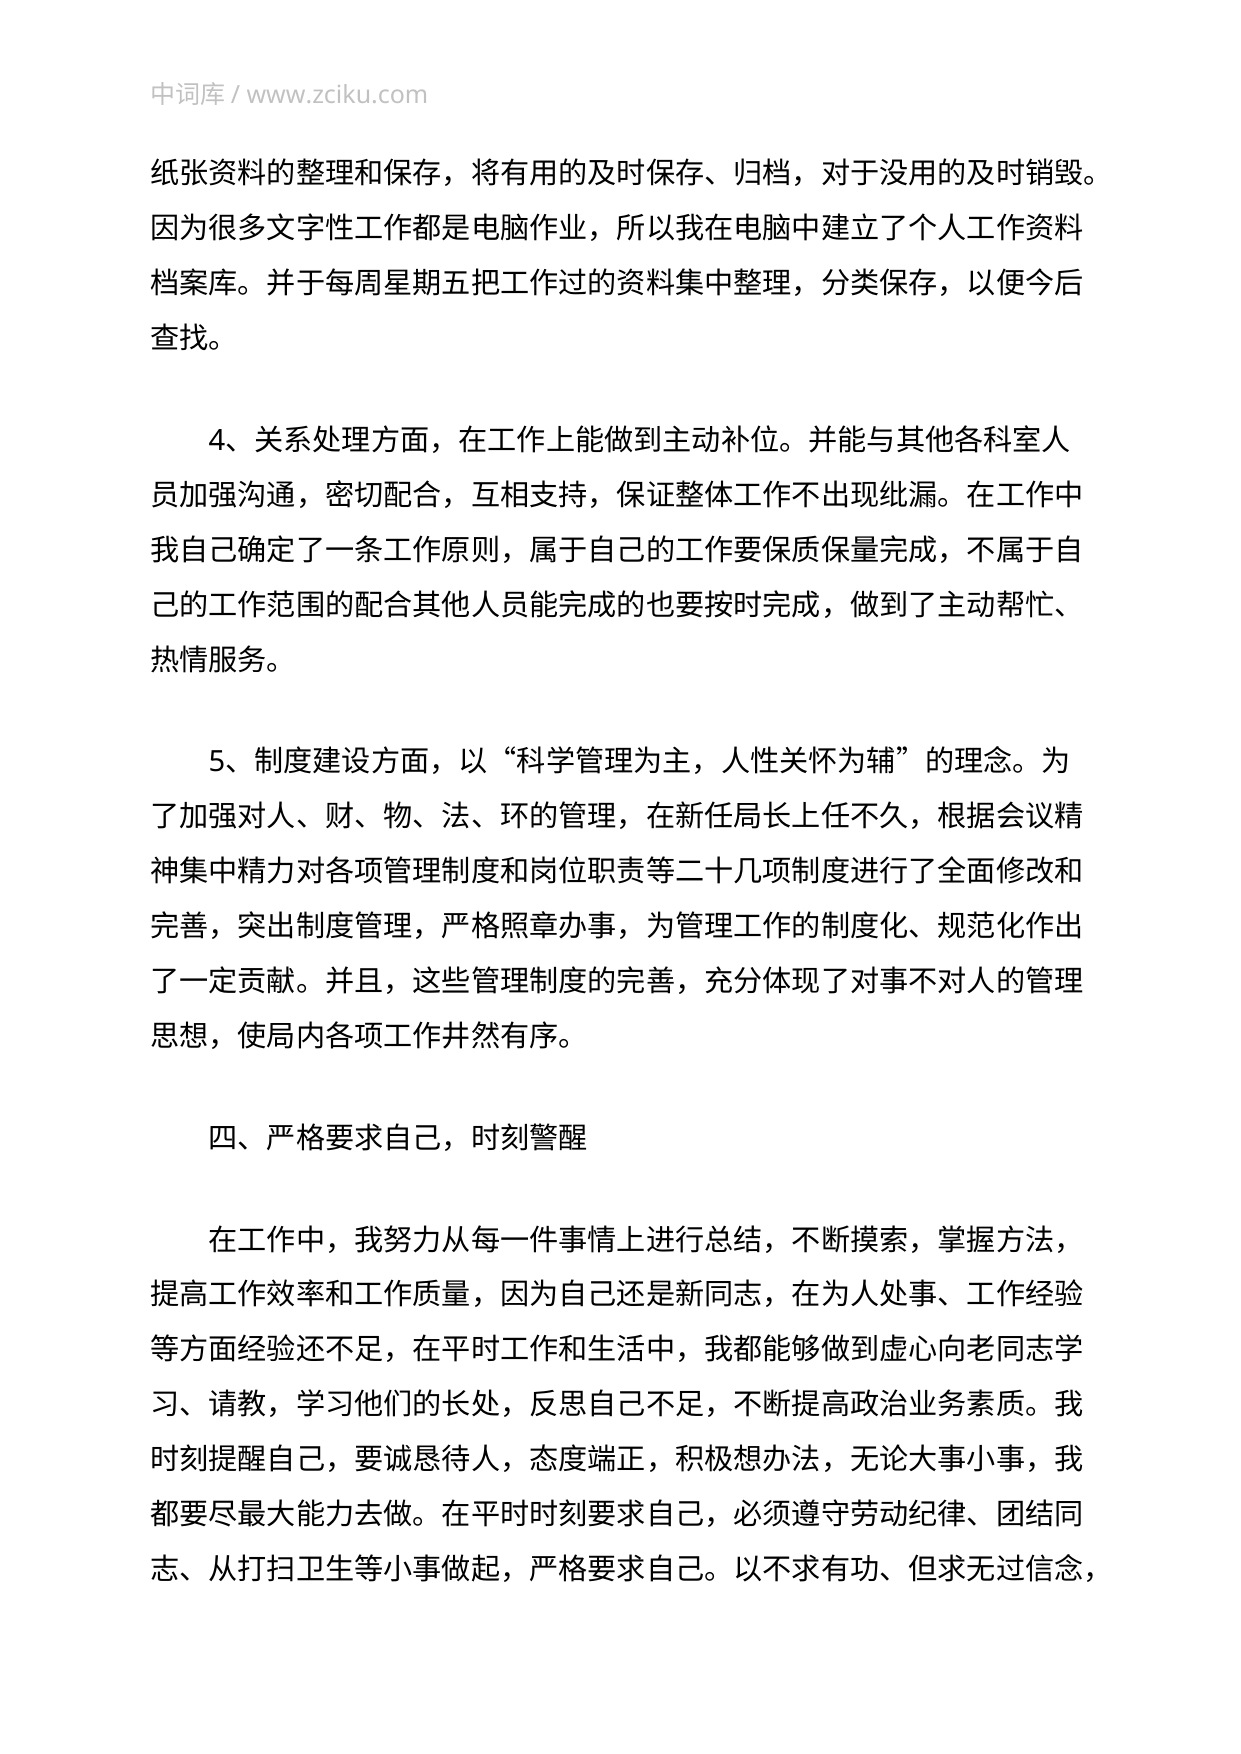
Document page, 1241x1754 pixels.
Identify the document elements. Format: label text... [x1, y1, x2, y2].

text 4、关系处理方面，在工作上能做到主动补位。并能与其他各科室人员加强沟通，密切配合，互相支持，保证整体工作不出现纰漏。在工作中我自己确定了一条工作原则，属于自己的工作要保质保量完成，不属于自己的工作范围的配合其他人员能完成的也要按时完成，做到了主动帮忙、热情服务。 [150, 416, 1090, 678]
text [150, 1216, 1090, 1588]
text 5、制度建设方面，以“科学管理为主，人性关怀为辅”的理念。为了加强对人、财、物、法、环的管理，在新任局长上任不久，根据会议精神集中精力对各项管理制度和岗位职责等二十几项制度进行了全面修改和完善，突出制度管理，严格照章办事，为管理工作的制度化、规范化作出了一定贡献。并且，这些管理制度的完善，充分体现了对事不对人的管理思想，使局内各项工作井然有序。 [150, 738, 1090, 1055]
text 四、严格要求自己，时刻警醒 [150, 1114, 1090, 1157]
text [150, 150, 1090, 357]
